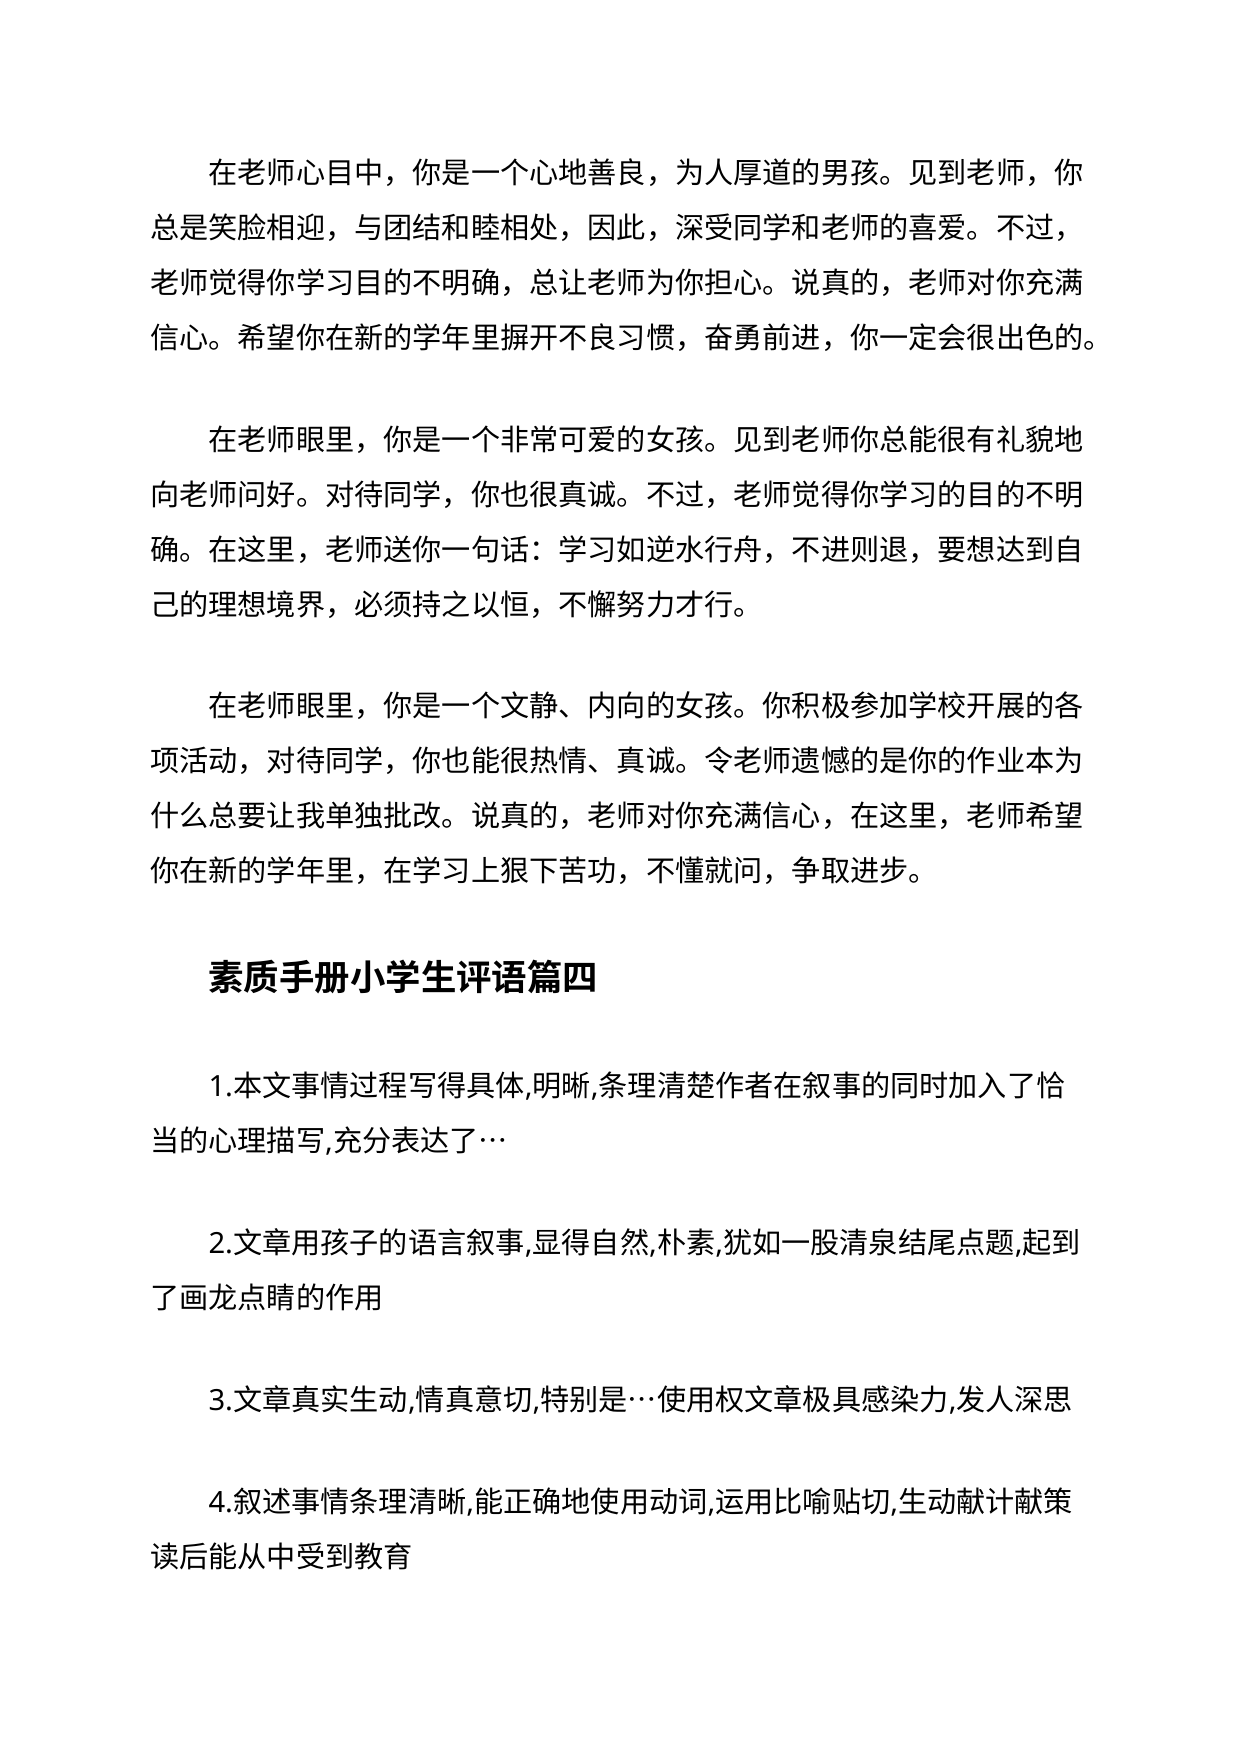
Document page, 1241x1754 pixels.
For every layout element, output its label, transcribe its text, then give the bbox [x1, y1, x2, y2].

text 在老师眼里，你是一个文静、内向的女孩。你积极参加学校开展的各项活动，对待同学，你也能很热情、真诚。令老师遗憾的是你的作业本为什么总要让我单独批改。说真的，老师对你充满信心，在这里，老师希望你在新的学年里，在学习上狠下苦功，不懂就问，争取进步。 [150, 683, 1090, 890]
text 在老师心目中，你是一个心地善良，为人厚道的男孩。见到老师，你总是笑脸相迎，与团结和睦相处，因此，深受同学和老师的喜爱。不过，老师觉得你学习目的不明确，总让老师为你担心。说真的，老师对你充满信心。希望你在新的学年里摒开不良习惯，奋勇前进，你一定会很出色的。 [150, 150, 1090, 357]
text 2.文章用孩子的语言叙事,显得自然,朴素,犹如一股清泉结尾点题,起到了画龙点睛的作用 [150, 1220, 1090, 1317]
text 4.叙述事情条理清晰,能正确地使用动词,运用比喻贴切,生动献计献策读后能从中受到教育 [150, 1478, 1090, 1576]
text 1.本文事情过程写得具体,明晰,条理清楚作者在叙事的同时加入了恰当的心理描写,充分表达了… [150, 1063, 1090, 1160]
text 3.文章真实生动,情真意切,特别是…使用权文章极具感染力,发人深思 [150, 1377, 1090, 1419]
text 素质手册小学生评语篇四 [150, 949, 1090, 1001]
text 在老师眼里，你是一个非常可爱的女孩。见到老师你总能很有礼貌地向老师问好。对待同学，你也很真诚。不过，老师觉得你学习的目的不明确。在这里，老师送你一句话：学习如逆水行舟，不进则退，要想达到自己的理想境界，必须持之以恒，不懈努力才行。 [150, 416, 1090, 623]
